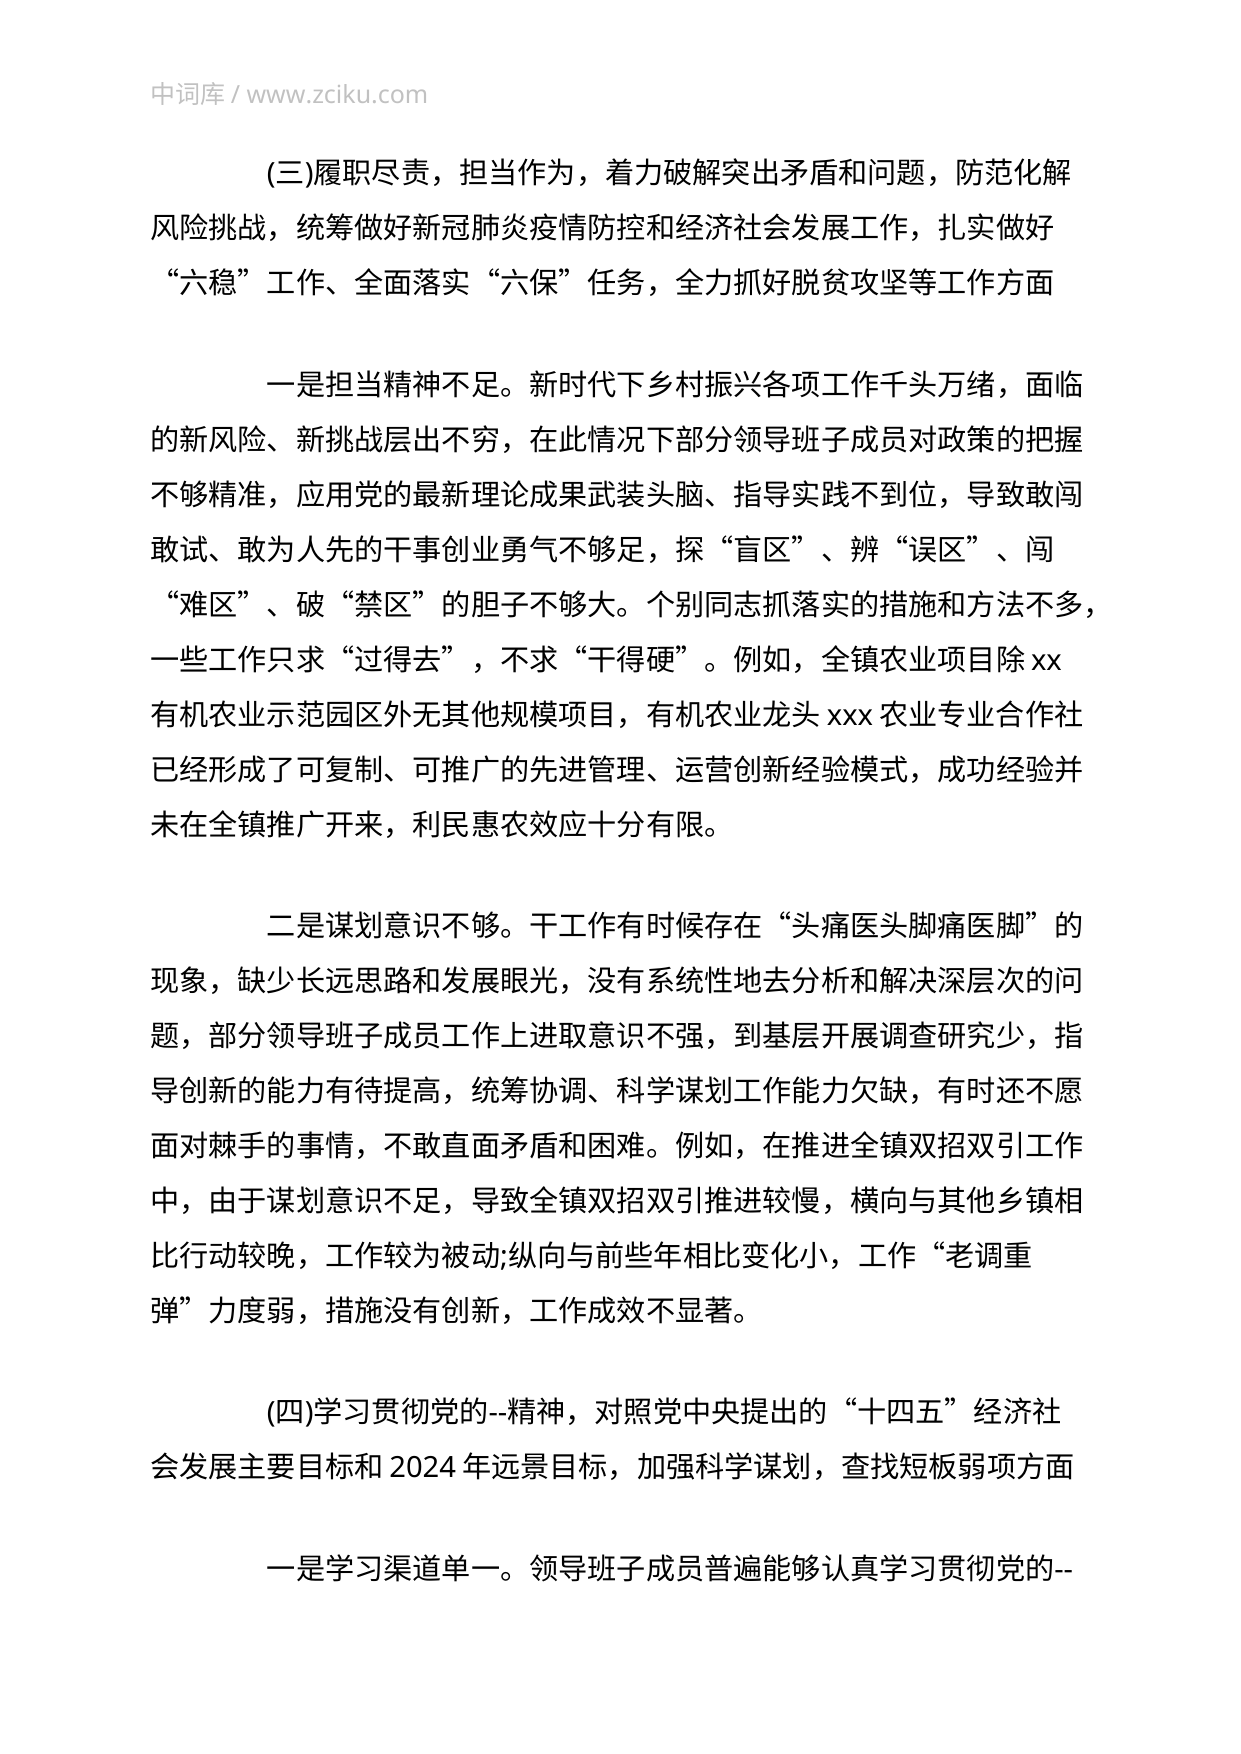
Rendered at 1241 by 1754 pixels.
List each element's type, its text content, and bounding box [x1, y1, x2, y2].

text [150, 1546, 1090, 1588]
text (四)学习贯彻党的--精神，对照党中央提出的“十四五”经济社会发展主要目标和2024年远景目标，加强科学谋划，查找短板弱项方面 [150, 1389, 1090, 1486]
text (三)履职尽责，担当作为，着力破解突出矛盾和问题，防范化解风险挑战，统筹做好新冠肺炎疫情防控和经济社会发展工作，扎实做好“六稳”工作、全面落实“六保”任务，全力抓好脱贫攻坚等工作方面 [150, 150, 1090, 302]
text 一是担当精神不足。新时代下乡村振兴各项工作千头万绪，面临的新风险、新挑战层出不穷，在此情况下部分领导班子成员对政策的把握不够精准，应用党的最新理论成果武装头脑、指导实践不到位，导致敢闯敢试、敢为人先的干事创业勇气不够足，探“盲区”、辨“误区”、闯“难区”、破“禁区”的胆子不够大。个别同志抓落实的措施和方法不多，一些工作只求“过得去”，不求“干得硬”。例如，全镇农业项目除xx有机农业示范园区外无其他规模项目，有机农业龙头xxx农业专业合作社已经形成了可复制、可推广的先进管理、运营创新经验模式，成功经验并未在全镇推广开来，利民惠农效应十分有限。 [150, 362, 1090, 843]
text 二是谋划意识不够。干工作有时候存在“头痛医头脚痛医脚”的现象，缺少长远思路和发展眼光，没有系统性地去分析和解决深层次的问题，部分领导班子成员工作上进取意识不强，到基层开展调查研究少，指导创新的能力有待提高，统筹协调、科学谋划工作能力欠缺，有时还不愿面对棘手的事情，不敢直面矛盾和困难。例如，在推进全镇双招双引工作中，由于谋划意识不足，导致全镇双招双引推进较慢，横向与其他乡镇相比行动较晚，工作较为被动;纵向与前些年相比变化小，工作“老调重弹”力度弱，措施没有创新，工作成效不显著。 [150, 903, 1090, 1329]
